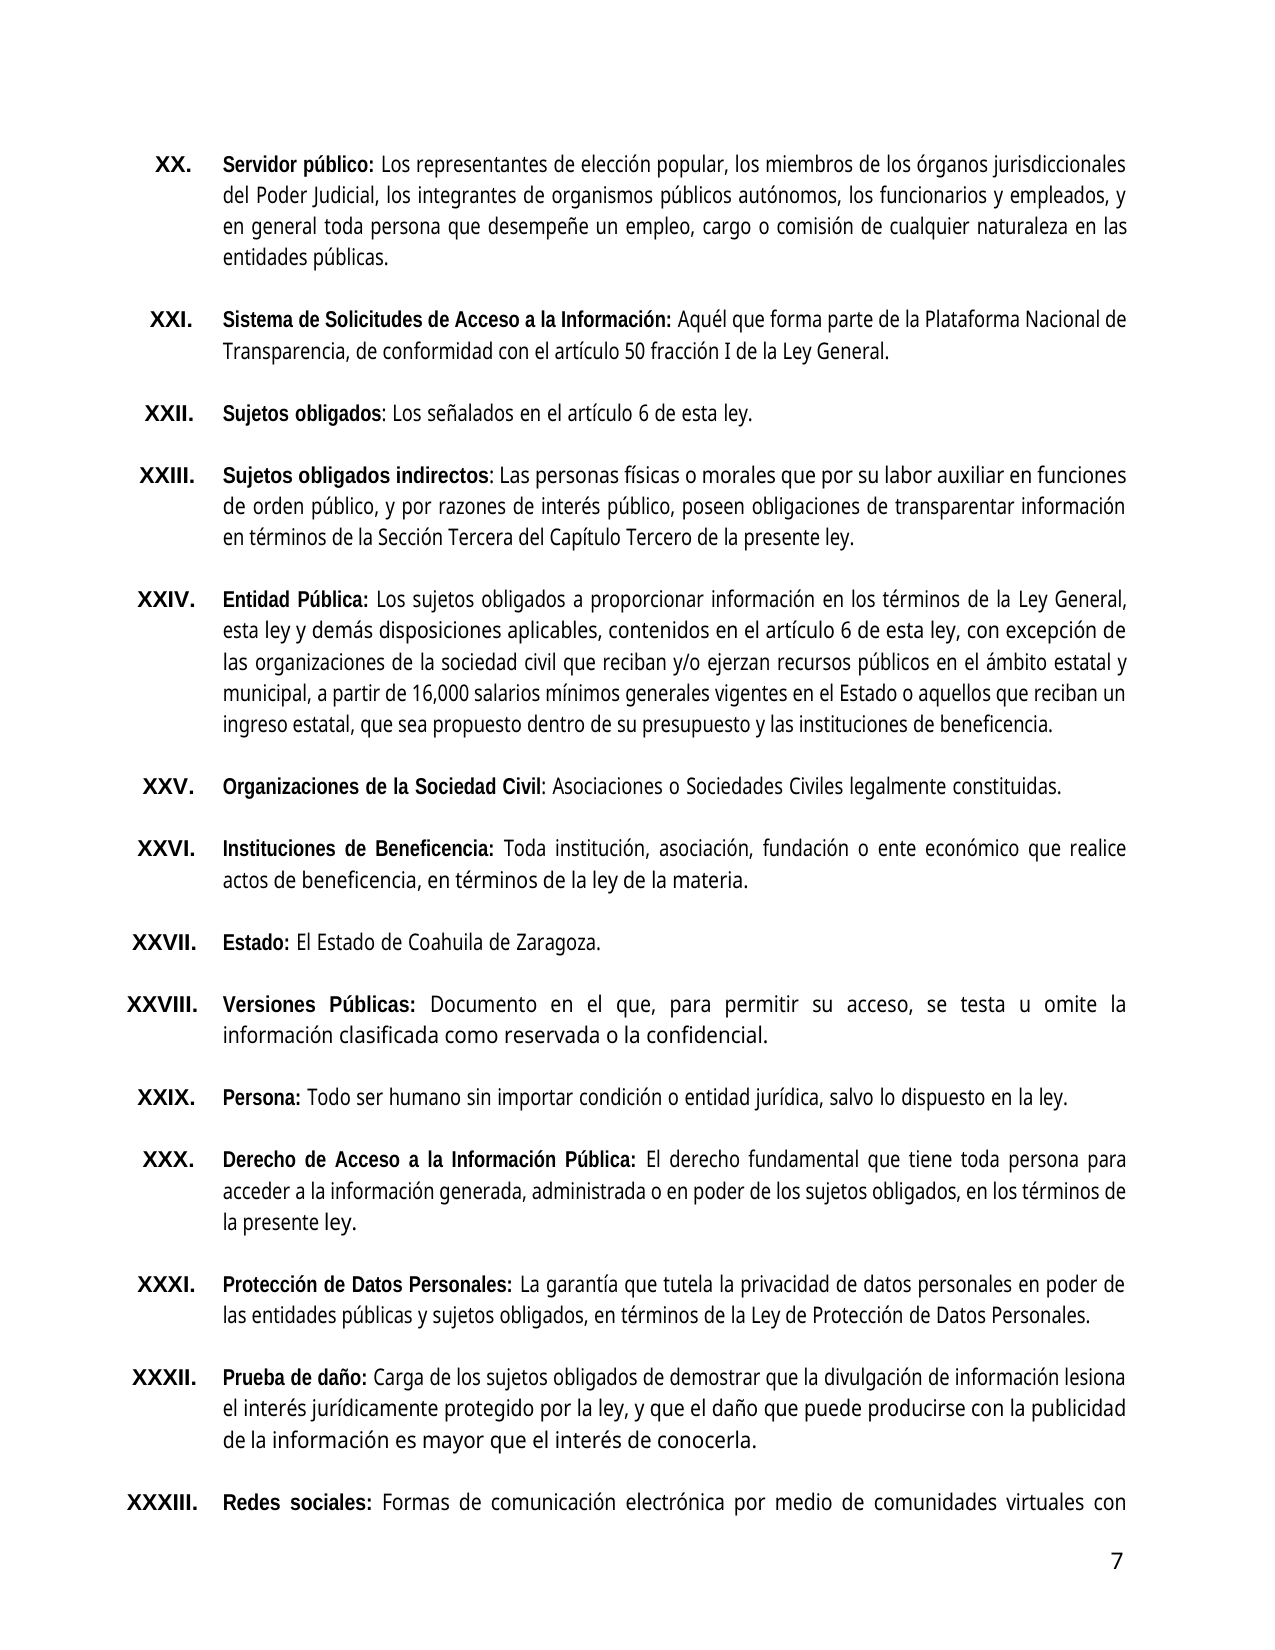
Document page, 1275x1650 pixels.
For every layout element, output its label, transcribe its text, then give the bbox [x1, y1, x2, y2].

list Protección de Datos Personales: La garantía que tutela la privacidad de datos personales en poder de las entidades públicas y sujetos obligados, en términos de la Ley de Protección de Datos Personales. [137, 1268, 1127, 1330]
list Derecho de Acceso a la Información Pública: El derecho fundamental que tiene toda persona para acceder a la información generada, administrada o en poder de los sujetos obligados, en los términos de la presente ley. [142, 1143, 1127, 1237]
list Prueba de daño: Carga de los sujetos obligados de demostrar que la divulgación de información lesiona el interés jurídicamente protegido por la ley, y que el daño que puede producirse con la publicidad de la información es mayor que el interés de conocerla. [132, 1361, 1127, 1455]
list Instituciones de Beneficencia: Toda institución, asociación, fundación o ente económico que realice actos de beneficencia, en términos de la ley de la materia. [137, 832, 1127, 895]
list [127, 1486, 1127, 1517]
list Sistema de Solicitudes de Acceso a la Información: Aquél que forma parte de la Plataforma Nacional de Transparencia, de conformidad con el artículo 50 fracción I de la Ley General. [149, 303, 1127, 366]
list Entidad Pública: Los sujetos obligados a proporcionar información en los términos de la Ley General, esta ley y demás disposiciones aplicables, contenidos en el artículo 6 de esta ley, con excepción de las organizaciones de la sociedad civil que reciban y/o ejerzan recursos públicos en el ámbito estatal y municipal, a partir de 16,000 salarios mínimos generales vigentes en el Estado o aquellos que reciban un ingreso estatal, que sea propuesto dentro de su presupuesto y las instituciones de beneficencia. [137, 583, 1127, 739]
list Organizaciones de la Sociedad Civil: Asociaciones o Sociedades Civiles legalmente constituidas. [142, 770, 1139, 802]
list Servidor público: Los representantes de elección popular, los miembros de los órganos jurisdiccionales del Poder Judicial, los integrantes de organismos públicos autónomos, los funcionarios y empleados, y en general toda persona que desempeñe un empleo, cargo o comisión de cualquier naturaleza en las entidades públicas. [155, 148, 1127, 273]
list Persona: Todo ser humano sin importar condición o entidad jurídica, salvo lo dispuesto en la ley. [137, 1081, 1139, 1112]
list Sujetos obligados: Los señalados en el artículo 6 de esta ley. [144, 397, 1139, 428]
list Estado: El Estado de Coahuila de Zaragoza. [132, 926, 1139, 957]
list Versiones Públicas: Documento en el que, para permitir su acceso, se testa u omite la información clasificada como reservada o la confidencial. [127, 988, 1127, 1050]
list Sujetos obligados indirectos: Las personas físicas o morales que por su labor auxiliar en funciones de orden público, y por razones de interés público, poseen obligaciones de transparentar información en términos de la Sección Tercera del Capítulo Tercero de la presente ley. [139, 459, 1127, 553]
